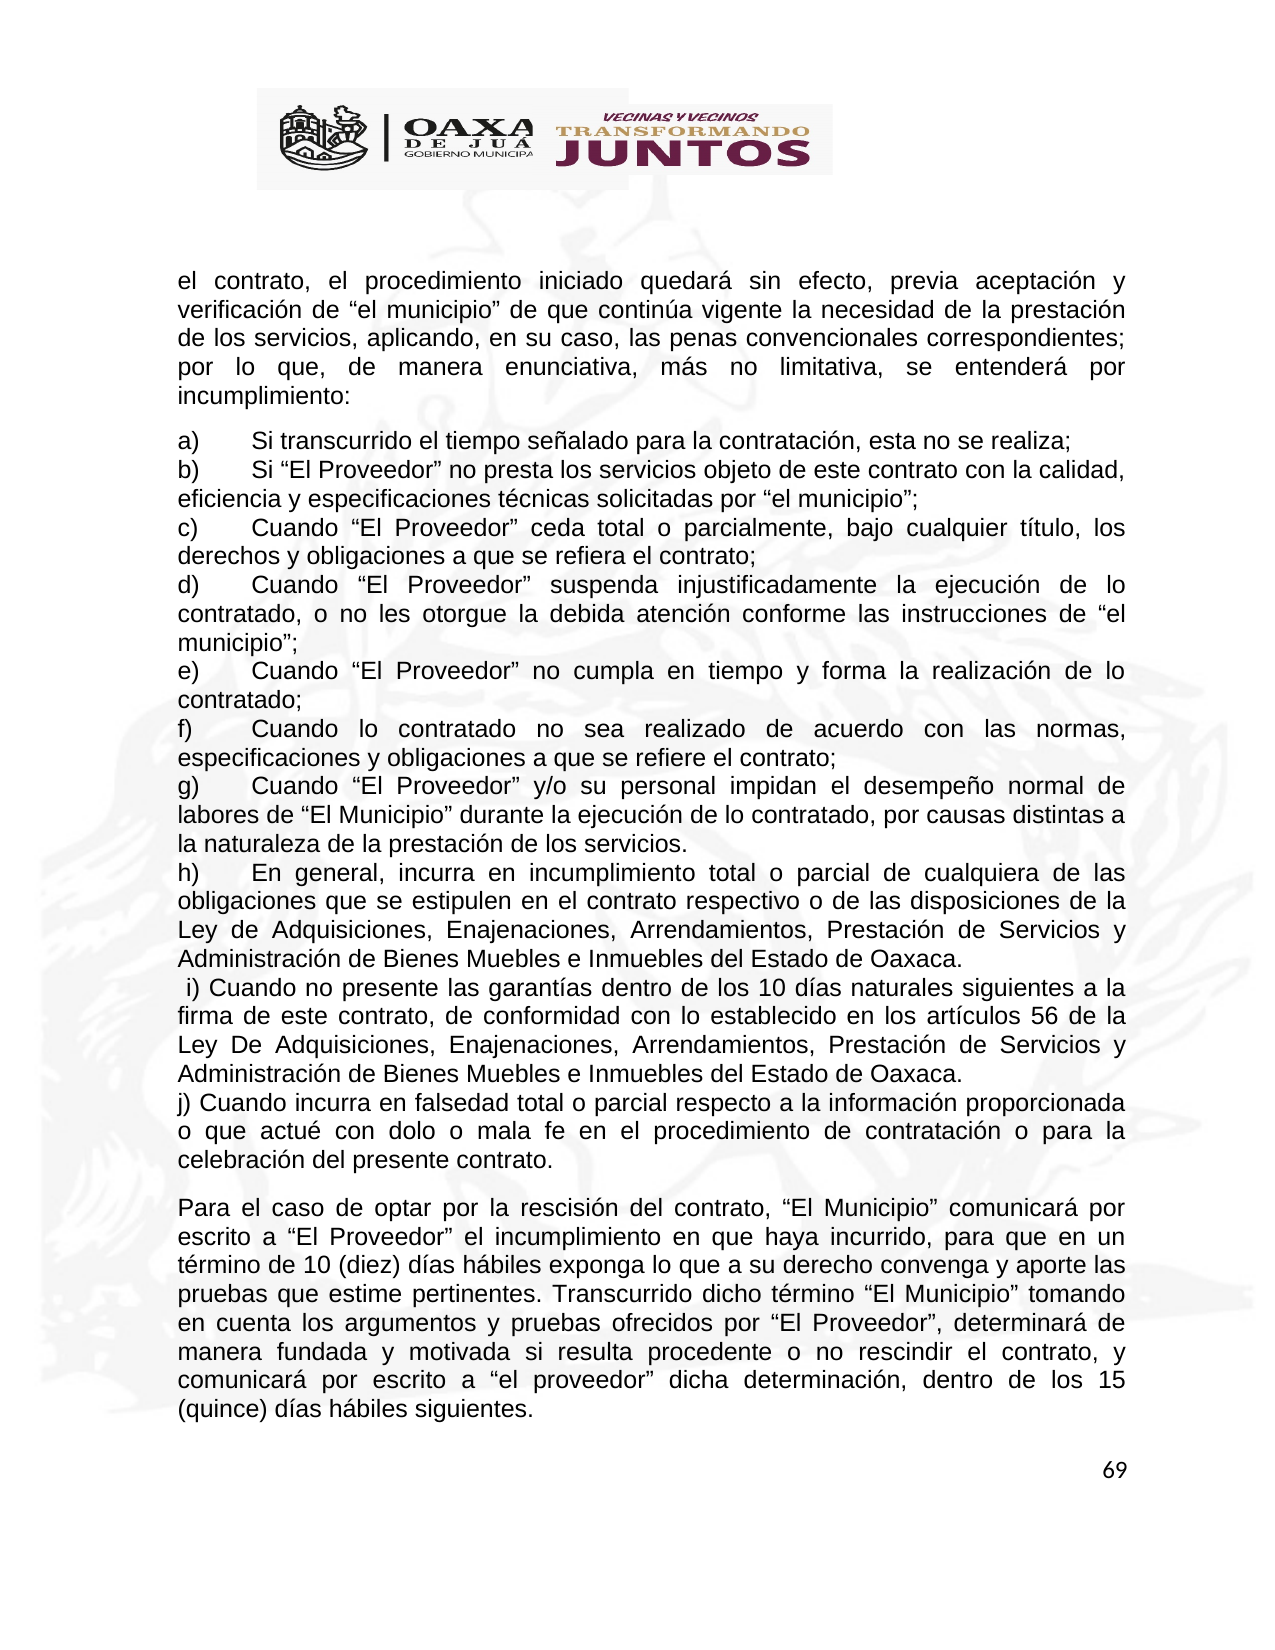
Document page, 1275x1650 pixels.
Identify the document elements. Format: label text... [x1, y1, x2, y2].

text i) Cuando no presente las garantías dentro de los 10 días naturales siguientes a la firma de este contrato, de conformidad con lo establecido en los artículos 56 de la Ley De Adquisiciones, Enajenaciones, Arrendamientos, Prestación de Servicios y Administración de Bienes Muebles e Inmuebles del Estado de Oaxaca. [177, 973, 1127, 1088]
text e) Cuando “El Proveedor” no cumpla en tiempo y forma la realización de lo contratado; [177, 656, 1127, 714]
text h) En general, incurra en incumplimiento total o parcial de cualquiera de las obligaciones que se estipulen en el contrato respectivo o de las disposiciones de la Ley de Adquisiciones, Enajenaciones, Arrendamientos, Prestación de Servicios y Administración de Bienes Muebles e Inmuebles del Estado de Oaxaca. [177, 858, 1127, 973]
text f) Cuando lo contratado no sea realizado de acuerdo con las normas, especificaciones y obligaciones a que se refiere el contrato; [177, 714, 1127, 771]
text a) Si transcurrido el tiempo señalado para la contratación, esta no se realiza; [177, 426, 1127, 455]
text g) Cuando “El Proveedor” y/o su personal impidan el desempeño normal de labores de “El Municipio” durante la ejecución de lo contratado, por causas distintas a la naturaleza de la prestación de los servicios. [177, 771, 1127, 858]
text j) Cuando incurra en falsedad total o parcial respecto a la información proporcionada o que actué con dolo o mala fe en el procedimiento de contratación o para la celebración del presente contrato. [177, 1088, 1127, 1174]
text d) Cuando “El Proveedor” suspenda injustificadamente la ejecución de lo contratado, o no les otorgue la debida atención conforme las instrucciones de “el municipio”; [177, 570, 1127, 656]
text b) Si “El Proveedor” no presta los servicios objeto de este contrato con la calidad, eficiencia y especificaciones técnicas solicitadas por “el municipio”; [177, 455, 1127, 513]
picture [256, 88, 833, 190]
text c) Cuando “El Proveedor” ceda total o parcialmente, bajo cualquier título, los derechos y obligaciones a que se refiera el contrato; [177, 513, 1127, 570]
text Para el caso de optar por la rescisión del contrato, “El Municipio” comunicará por escrito a “El Proveedor” el incumplimiento en que haya incurrido, para que en un término de 10 (diez) días hábiles exponga lo que a su derecho convenga y aporte las pruebas que estime pertinentes. Transcurrido dicho término “El Municipio” tomando en cuenta los argumentos y pruebas ofrecidos por “El Proveedor”, determinará de manera fundada y motivada si resulta procedente o no rescindir el contrato, y comunicará por escrito a “el proveedor” dicha determinación, dentro de los 15 (quince) días hábiles siguientes. [177, 1193, 1127, 1423]
